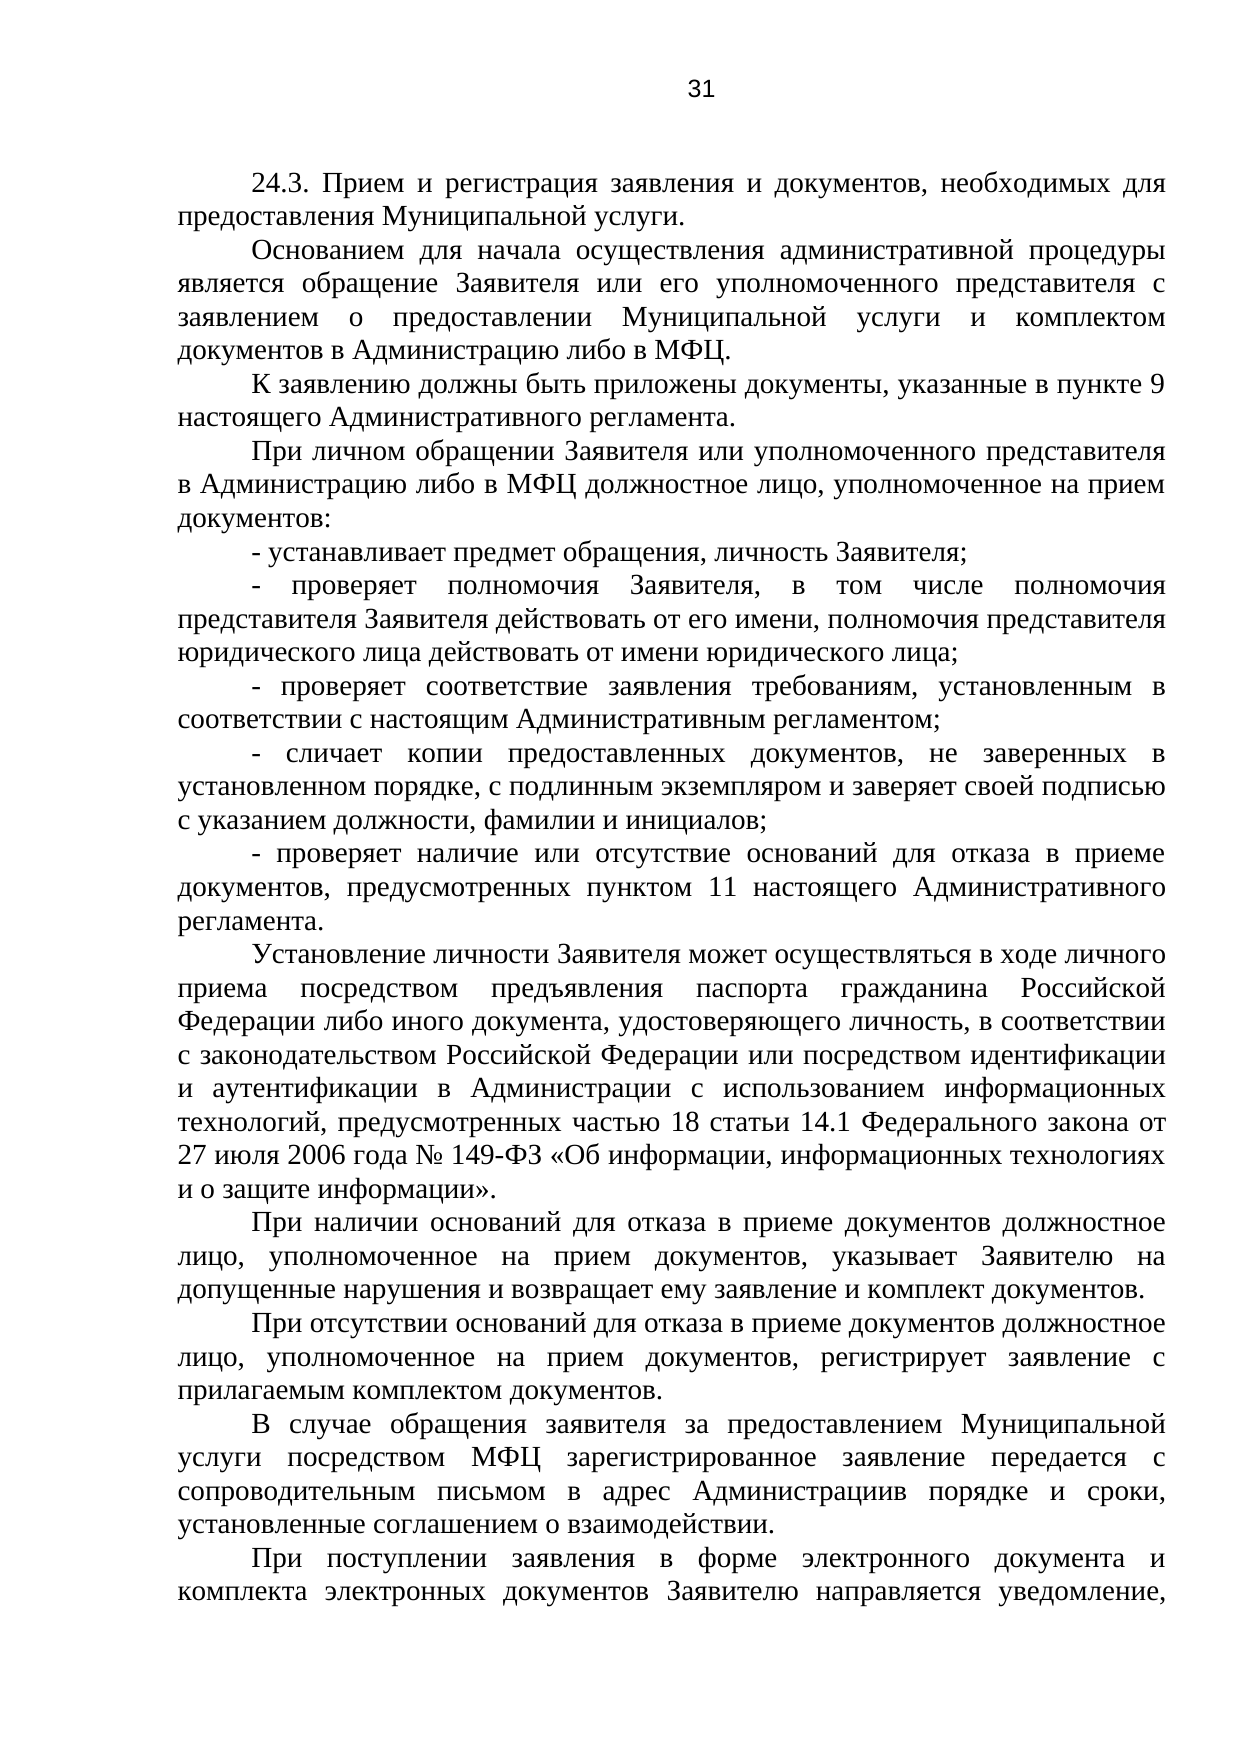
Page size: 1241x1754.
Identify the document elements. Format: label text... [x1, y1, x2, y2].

text - проверяет соответствие заявления требованиям, установленным в соответствии с настоящим Административным регламентом; [177, 668, 1167, 735]
text - сличает копии предоставленных документов, не заверенных в установленном порядке, с подлинным экземпляром и заверяет своей подписью с указанием должности, фамилии и инициалов; [177, 735, 1167, 836]
text - устанавливает предмет обращения, личность Заявителя; [177, 534, 1167, 567]
text - проверяет полномочия Заявителя, в том числе полномочия представителя Заявителя действовать от его имени, полномочия представителя юридического лица действовать от имени юридического лица; [177, 567, 1167, 668]
text Установление личности Заявителя может осуществляться в ходе личного приема посредством предъявления паспорта гражданина Российской Федерации либо иного документа, удостоверяющего личность, в соответствии с законодательством Российской Федерации или посредством идентификации и аутентификации в Администрации с использованием информационных технологий, предусмотренных частью 18 статьи 14.1 Федерального закона от 27 июля 2006 года № 149-ФЗ «Об информации, информационных технологиях и о защите информации». [177, 936, 1167, 1204]
text - проверяет наличие или отсутствие оснований для отказа в приеме документов, предусмотренных пунктом 11 настоящего Административного регламента. [177, 836, 1167, 936]
text 24.3. Прием и регистрация заявления и документов, необходимых для предоставления Муниципальной услуги. [177, 165, 1167, 232]
text В случае обращения заявителя за предоставлением Муниципальной услуги посредством МФЦ зарегистрированное заявление передается с сопроводительным письмом в адрес Администрациив порядке и сроки, установленные соглашением о взаимодействии. [177, 1406, 1167, 1540]
text К заявлению должны быть приложены документы, указанные в пункте 9 настоящего Административного регламента. [177, 366, 1167, 433]
text При личном обращении Заявителя или уполномоченного представителя в Администрацию либо в МФЦ должностное лицо, уполномоченное на прием документов: [177, 433, 1167, 534]
text При наличии оснований для отказа в приеме документов должностное лицо, уполномоченное на прием документов, указывает Заявителю на допущенные нарушения и возвращает ему заявление и комплект документов. [177, 1204, 1167, 1305]
text Основанием для начала осуществления административной процедуры является обращение Заявителя или его уполномоченного представителя с заявлением о предоставлении Муниципальной услуги и комплектом документов в Администрацию либо в МФЦ. [177, 232, 1167, 366]
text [177, 1540, 1167, 1607]
text При отсутствии оснований для отказа в приеме документов должностное лицо, уполномоченное на прием документов, регистрирует заявление с прилагаемым комплектом документов. [177, 1305, 1167, 1406]
